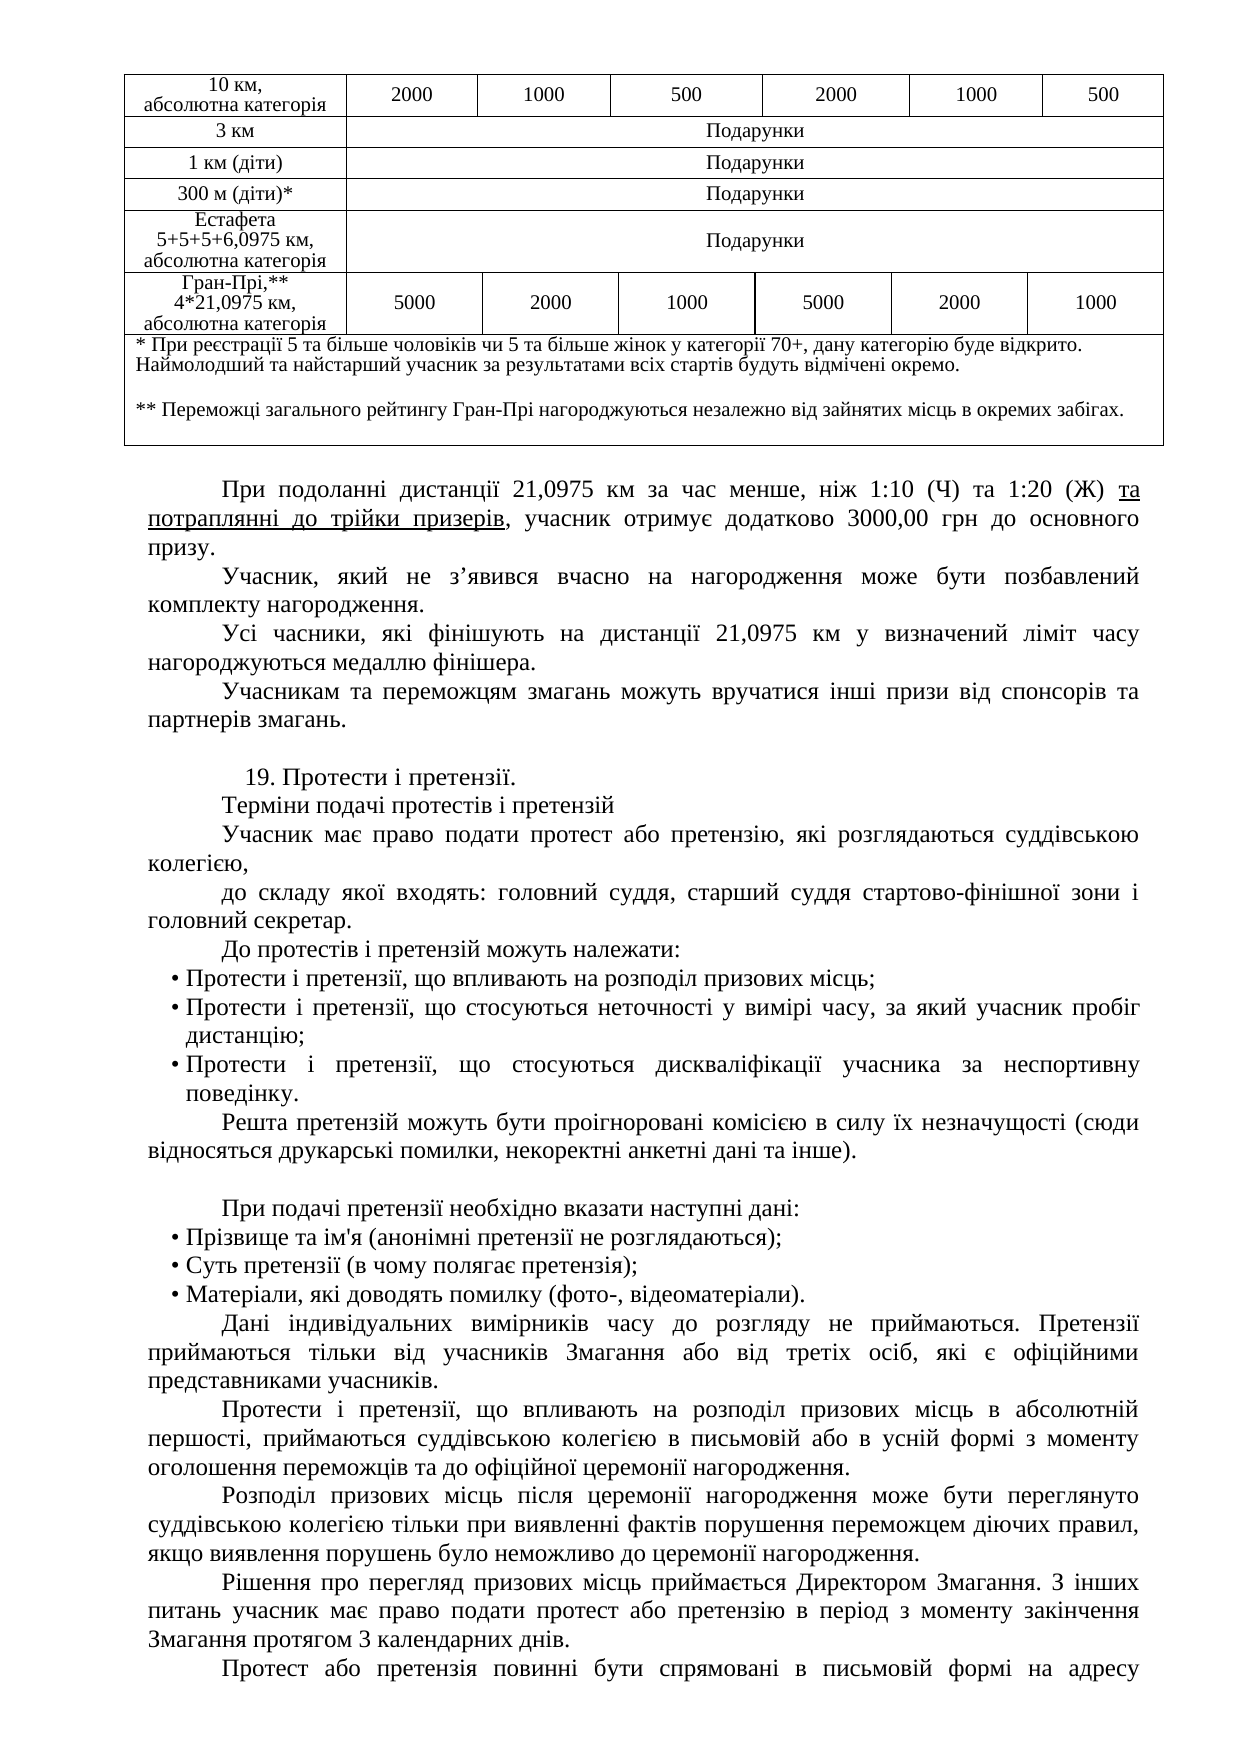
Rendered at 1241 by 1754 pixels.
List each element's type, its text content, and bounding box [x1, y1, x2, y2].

text Учасникам та переможцям змагань можуть вручатися інші призи від спонсорів та партнерів змагань. [148, 676, 1140, 733]
text Учасник має право подати протест або претензію, які розглядаються суддівською колегією, [148, 819, 1140, 877]
table_cell 5000 [756, 273, 891, 334]
list Протести і претензії, що стосуються дискваліфікації учасника за неспортивну поведінку. [171, 1049, 1140, 1107]
table_cell 3 км [125, 117, 346, 147]
text Дані індивідуальних вимірників часу до розгляду не приймаються. Претензії приймаються тільки від учасників Змагання або від третіх осіб, які є офіційними представниками учасників. [148, 1308, 1140, 1394]
text Решта претензій можуть бути проігноровані комісією в силу їх незначущості (сюди відносяться друкарські помилки, некоректні анкетні дані та інше). [148, 1107, 1140, 1164]
table_cell Подарунки [347, 148, 1163, 178]
table_cell * При реєстрації 5 та більше чоловіків чи 5 та більше жінок у категорії 70+, дану категорію буде відкрито. Наймолодший та найстарший учасник за результатами всіх стартів будуть відмічені окремо. ** Переможці загального рейтингу Гран-Прі нагороджуються незалежно від зайнятих місць в окремих забігах. [125, 335, 1163, 445]
table_cell 1 км (діти) [125, 148, 346, 178]
table_cell 2000 [483, 273, 618, 334]
text Учасник, який не з’явився вчасно на нагородження може бути позбавлений комплекту нагородження. [148, 561, 1140, 618]
table_cell 2000 [763, 75, 909, 116]
table_cell Подарунки [347, 211, 1163, 272]
text При подоланні дистанції 21,0975 км за час менше, ніж 1:10 (Ч) та 1:20 (Ж) та потраплянні до трійки призерів, учасник отримує додатково 3000,00 грн до основного призу. [148, 474, 1140, 561]
text до складу якої входять: головний суддя, старший суддя стартово-фінішної зони і головний секретар. [148, 877, 1140, 934]
text При подачі претензії необхідно вказати наступні дані: [148, 1193, 1140, 1222]
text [148, 1653, 1140, 1682]
table_cell 500 [1043, 75, 1163, 116]
text Усі часники, які фінішують на дистанції 21,0975 км у визначений ліміт часу нагороджуються медаллю фінішера. [148, 618, 1140, 676]
table_cell 5000 [347, 273, 482, 334]
table_cell Подарунки [347, 117, 1163, 147]
text Розподіл призових місць після церемонії нагородження може бути переглянуто суддівською колегією тільки при виявленні фактів порушення переможцем діючих правил, якщо виявлення порушень було неможливо до церемонії нагородження. [148, 1480, 1140, 1567]
table_cell 1000 [478, 75, 610, 116]
text Терміни подачі протестів і претензій [148, 790, 1140, 819]
list Протести і претензії, що стосуються неточності у вимірі часу, за який учасник пробіг дистанцію; [171, 992, 1140, 1049]
list Протести і претензії. [244, 762, 1140, 790]
table_cell Подарунки [347, 179, 1163, 209]
table_cell 500 [611, 75, 762, 116]
table_cell 2000 [892, 273, 1027, 334]
list Матеріали, які доводять помилку (фото-, відеоматеріали). [171, 1279, 1140, 1308]
table_cell 1000 [1028, 273, 1163, 334]
text Протести і претензії, що впливають на розподіл призових місць в абсолютній першості, приймаються суддівською колегією в письмовій або в усній формі з моменту оголошення переможців та до офіційної церемонії нагородження. [148, 1394, 1140, 1480]
table_cell 2000 [347, 75, 477, 116]
text До протестів і претензій можуть належати: [148, 934, 1140, 963]
table_cell Естафета 5+5+5+6,0975 км, абсолютна категорія [125, 211, 346, 272]
table_cell 10 км, абсолютна категорія [125, 75, 346, 116]
table_cell 1000 [910, 75, 1042, 116]
table_cell Гран-Прі,** 4*21,0975 км, абсолютна категорія [125, 273, 346, 334]
list Прізвище та ім'я (анонімні претензії не розглядаються); [171, 1222, 1140, 1250]
text Рішення про перегляд призових місць приймається Директором Змагання. З інших питань учасник має право подати протест або претензію в період з моменту закінчення Змагання протягом 3 календарних днів. [148, 1567, 1140, 1653]
table_cell 300 м (діти)* [125, 179, 346, 209]
table_cell 1000 [619, 273, 754, 334]
list Протести і претензії, що впливають на розподіл призових місць; [171, 963, 1140, 992]
list Суть претензії (в чому полягає претензія); [171, 1250, 1140, 1279]
